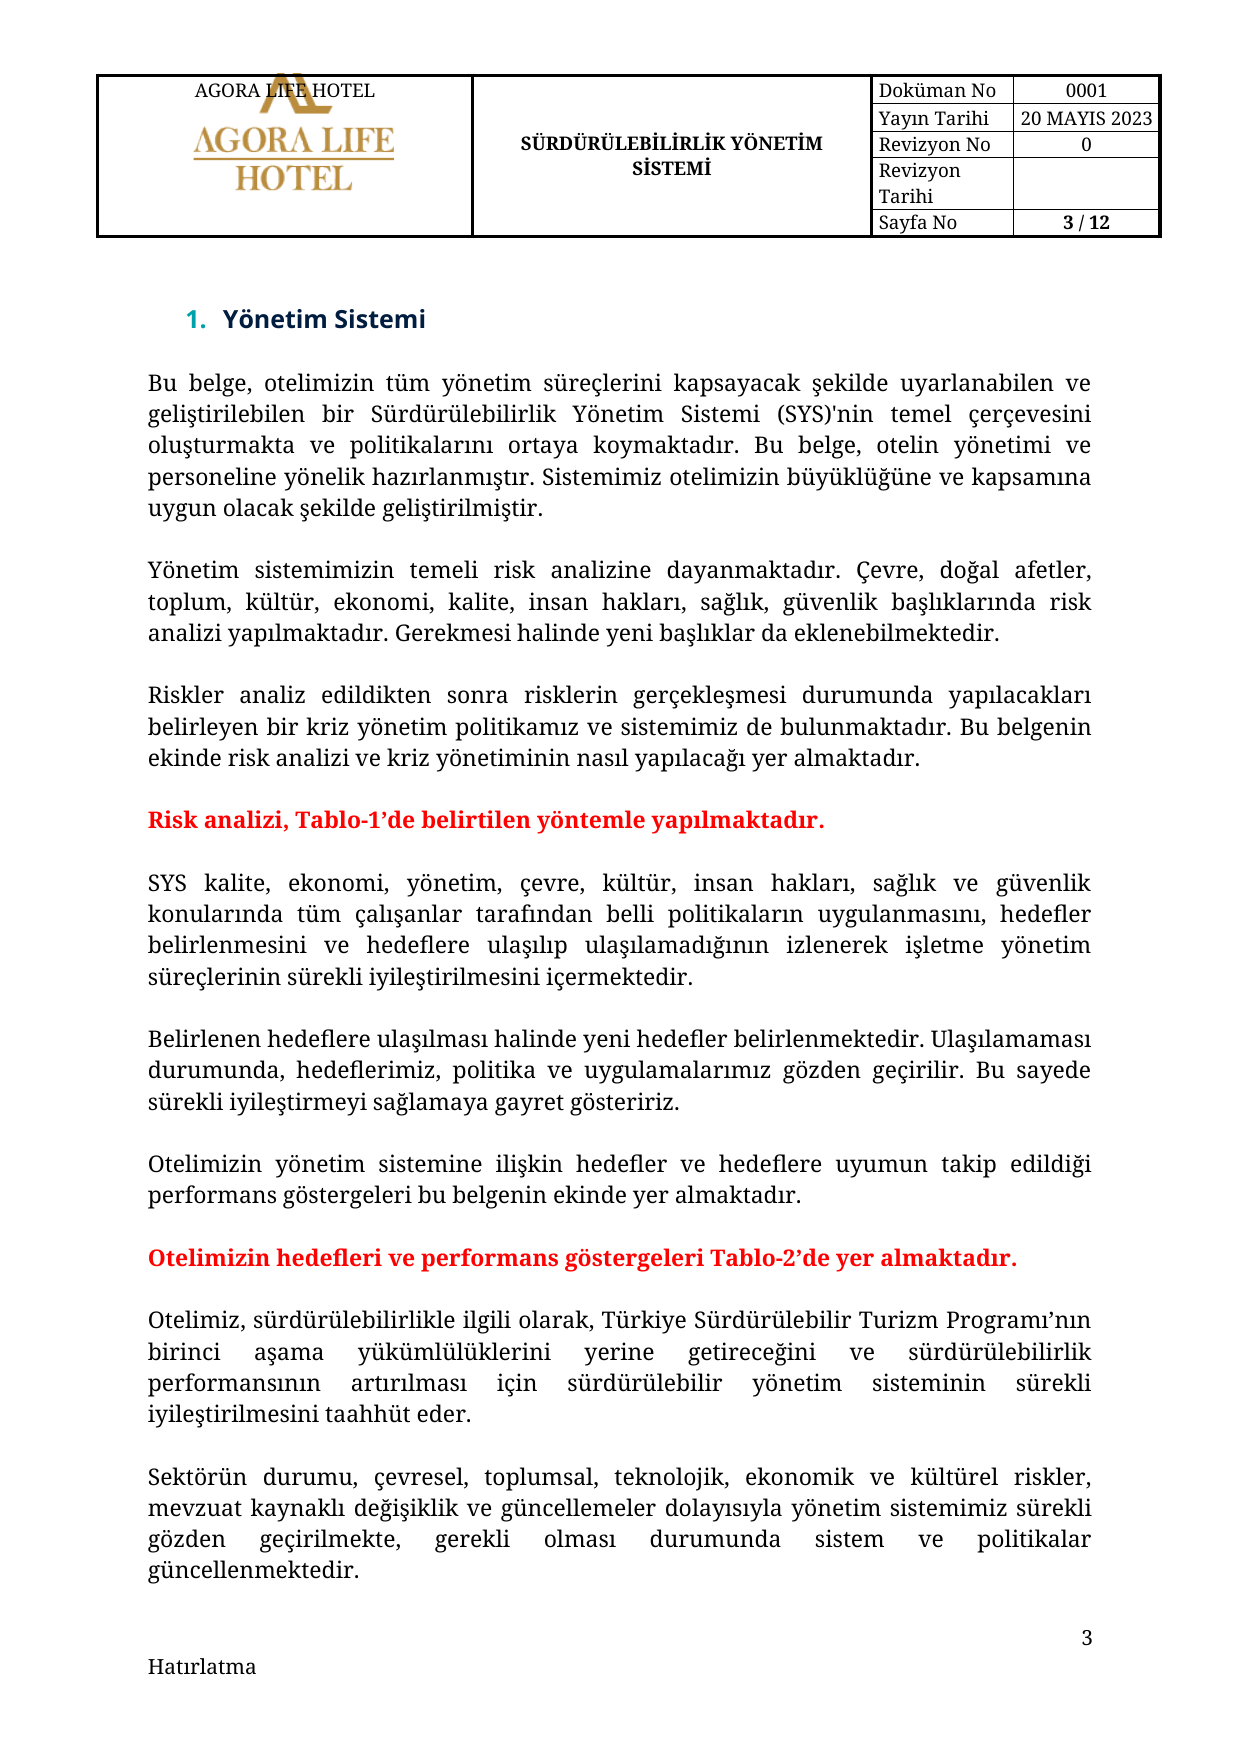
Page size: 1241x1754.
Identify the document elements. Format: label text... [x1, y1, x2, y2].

text Otelimizin hedefleri ve performans göstergeleri Tablo-2’de yer almaktadır. [148, 1242, 1093, 1273]
text Sektörün durumu, çevresel, toplumsal, teknolojik, ekonomik ve kültürel riskler, mevzuat kaynaklı değişiklik ve güncellemeler dolayısıyla yönetim sistemimiz sürekli gözden geçirilmekte, gerekli olması durumunda sistem ve politikalar güncellenmektedir. [148, 1461, 1093, 1586]
text Risk analizi, Tablo-1’de belirtilen yöntemle yapılmaktadır. [148, 804, 1093, 836]
text Riskler analiz edildikten sonra risklerin gerçekleşmesi durumunda yapılacakları belirleyen bir kriz yönetim politikamız ve sistemimiz de bulunmaktadır. Bu belgenin ekinde risk analizi ve kriz yönetiminin nasıl yapılacağı yer almaktadır. [148, 679, 1093, 773]
text Belirlenen hedeflere ulaşılması halinde yeni hedefler belirlenmektedir. Ulaşılamaması durumunda, hedeflerimiz, politika ve uygulamalarımız gözden geçirilir. Bu sayede sürekli iyileştirmeyi sağlamaya gayret gösteririz. [148, 1023, 1093, 1117]
text Otelimiz, sürdürülebilirlikle ilgili olarak, Türkiye Sürdürülebilir Turizm Programı’nın birinci aşama yükümlülüklerini yerine getireceğini ve sürdürülebilirlik performansının artırılması için sürdürülebilir yönetim sisteminin sürekli iyileştirilmesini taahhüt eder. [148, 1304, 1093, 1429]
text Otelimizin yönetim sistemine ilişkin hedefler ve hedeflere uyumun takip edildiği performans göstergeleri bu belgenin ekinde yer almaktadır. [148, 1148, 1093, 1211]
text Yönetim sistemimizin temeli risk analizine dayanmaktadır. Çevre, doğal afetler, toplum, kültür, ekonomi, kalite, insan hakları, sağlık, güvenlik başlıklarında risk analizi yapılmaktadır. Gerekmesi halinde yeni başlıklar da eklenebilmektedir. [148, 554, 1093, 648]
text Bu belge, otelimizin tüm yönetim süreçlerini kapsayacak şekilde uyarlanabilen ve geliştirilebilen bir Sürdürülebilirlik Yönetim Sistemi (SYS)'nin temel çerçevesini oluşturmakta ve politikalarını ortaya koymaktadır. Bu belge, otelin yönetimi ve personeline yönelik hazırlanmıştır. Sistemimiz otelimizin büyüklüğüne ve kapsamına uygun olacak şekilde geliştirilmiştir. [148, 367, 1093, 523]
text SYS kalite, ekonomi, yönetim, çevre, kültür, insan hakları, sağlık ve güvenlik konularında tüm çalışanlar tarafından belli politikaların uygulanmasını, hedefler belirlenmesini ve hedeflere ulaşılıp ulaşılamadığının izlenerek işletme yönetim süreçlerinin sürekli iyileştirilmesini içermektedir. [148, 867, 1093, 992]
subtitle Yönetim Sistemi [185, 302, 1093, 336]
picture [193, 77, 394, 192]
